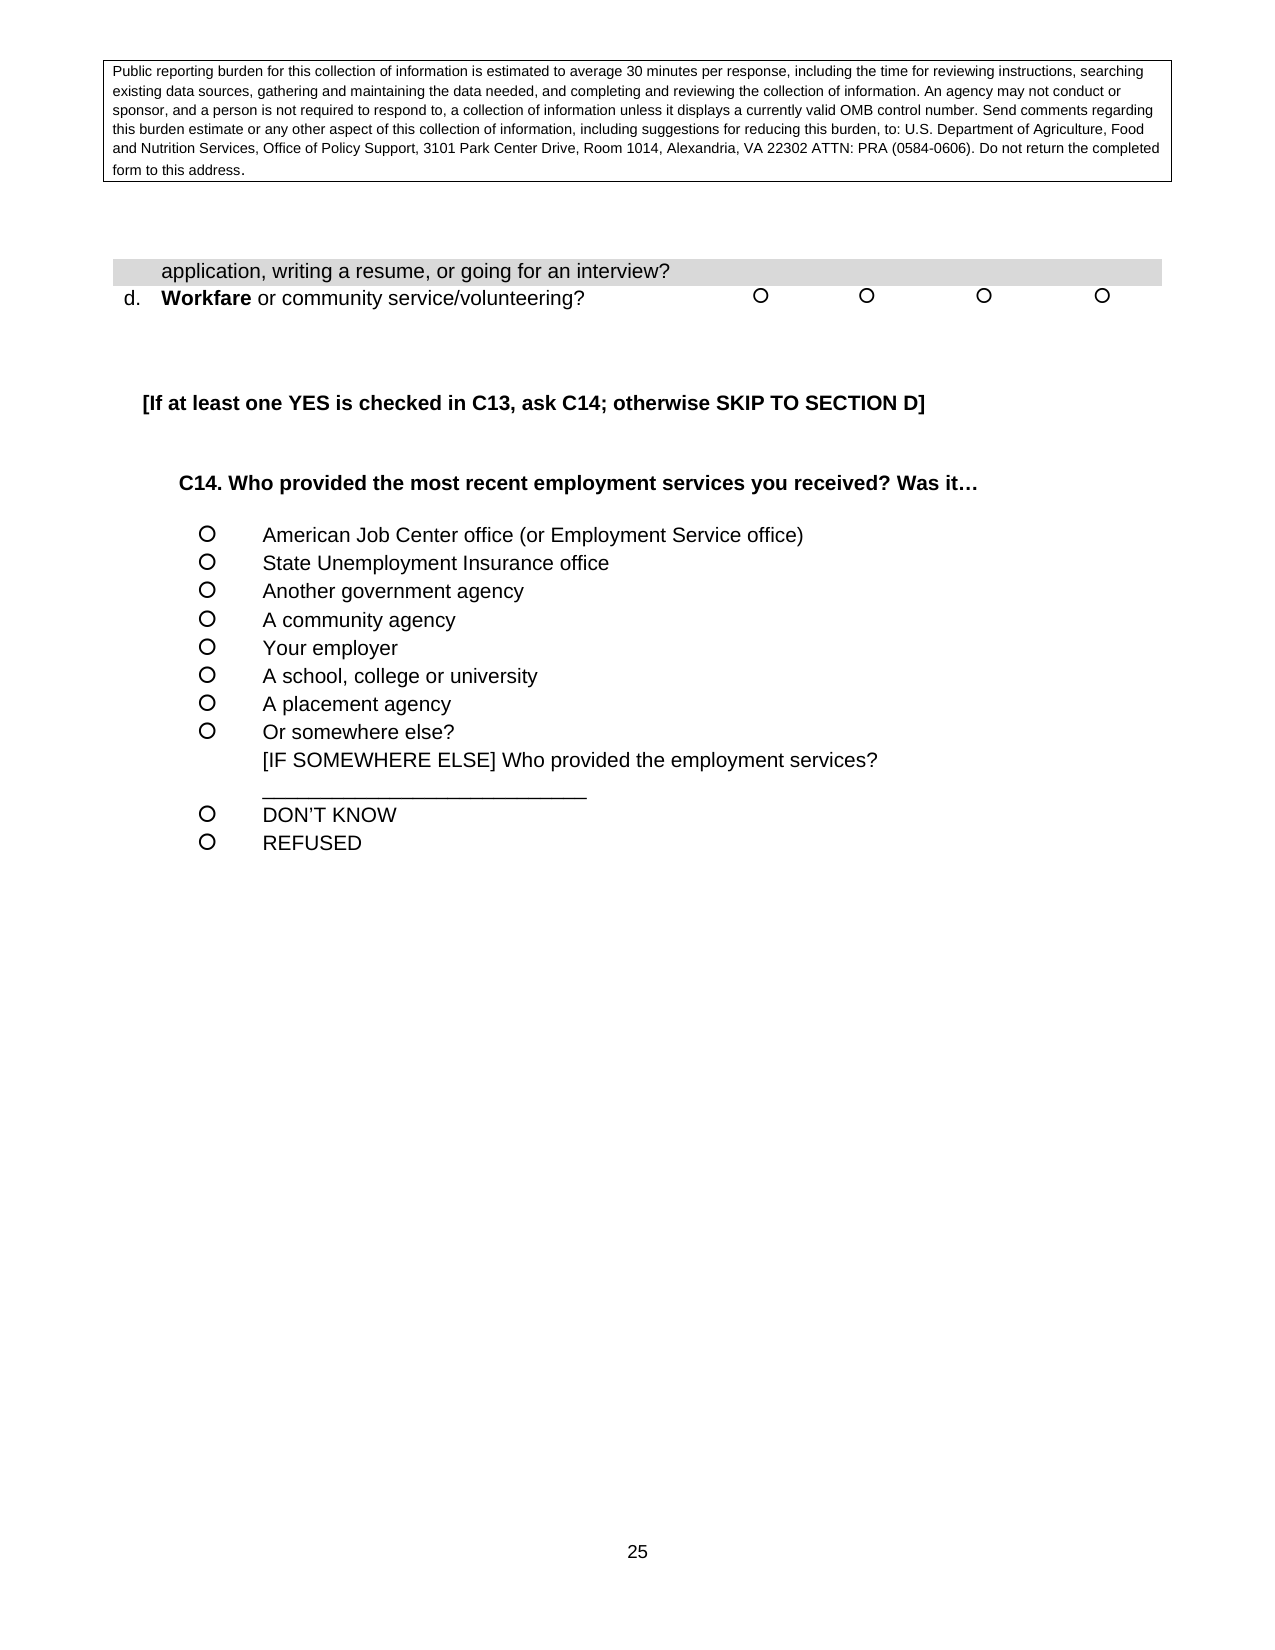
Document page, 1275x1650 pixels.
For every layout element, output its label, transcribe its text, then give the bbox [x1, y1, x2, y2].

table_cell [113, 259, 714, 286]
text [If at least one YES is checked in C13, ask C14; otherwise SKIP TO SECTION D] [142, 391, 1162, 414]
list American Job Center office (or Employment Service office) [187, 523, 1162, 547]
table_cell [714, 286, 809, 314]
table_cell [714, 259, 809, 286]
list C14. Who provided the most recent employment services you received? Was it… [178, 471, 1162, 494]
list Or somewhere else? [IF SOMEWHERE ELSE] Who provided the employment services? ____________________________ [197, 720, 1162, 799]
table_cell [1043, 259, 1162, 286]
list State Unemployment Insurance office [187, 551, 1162, 576]
list REFUSED [187, 831, 1162, 856]
list Another government agency [187, 579, 1162, 604]
table_cell [926, 286, 1043, 314]
list A placement agency [187, 692, 1162, 716]
list A school, college or university [187, 664, 1162, 688]
table_cell d. Workfare or community service/volunteering? [113, 286, 714, 314]
list DON’T KNOW [187, 803, 1162, 827]
table_cell [1043, 286, 1162, 314]
table_cell [926, 259, 1043, 286]
table_cell [809, 259, 926, 286]
list A community agency [187, 607, 1162, 632]
list Your employer [187, 636, 1162, 660]
table_cell [809, 286, 926, 314]
